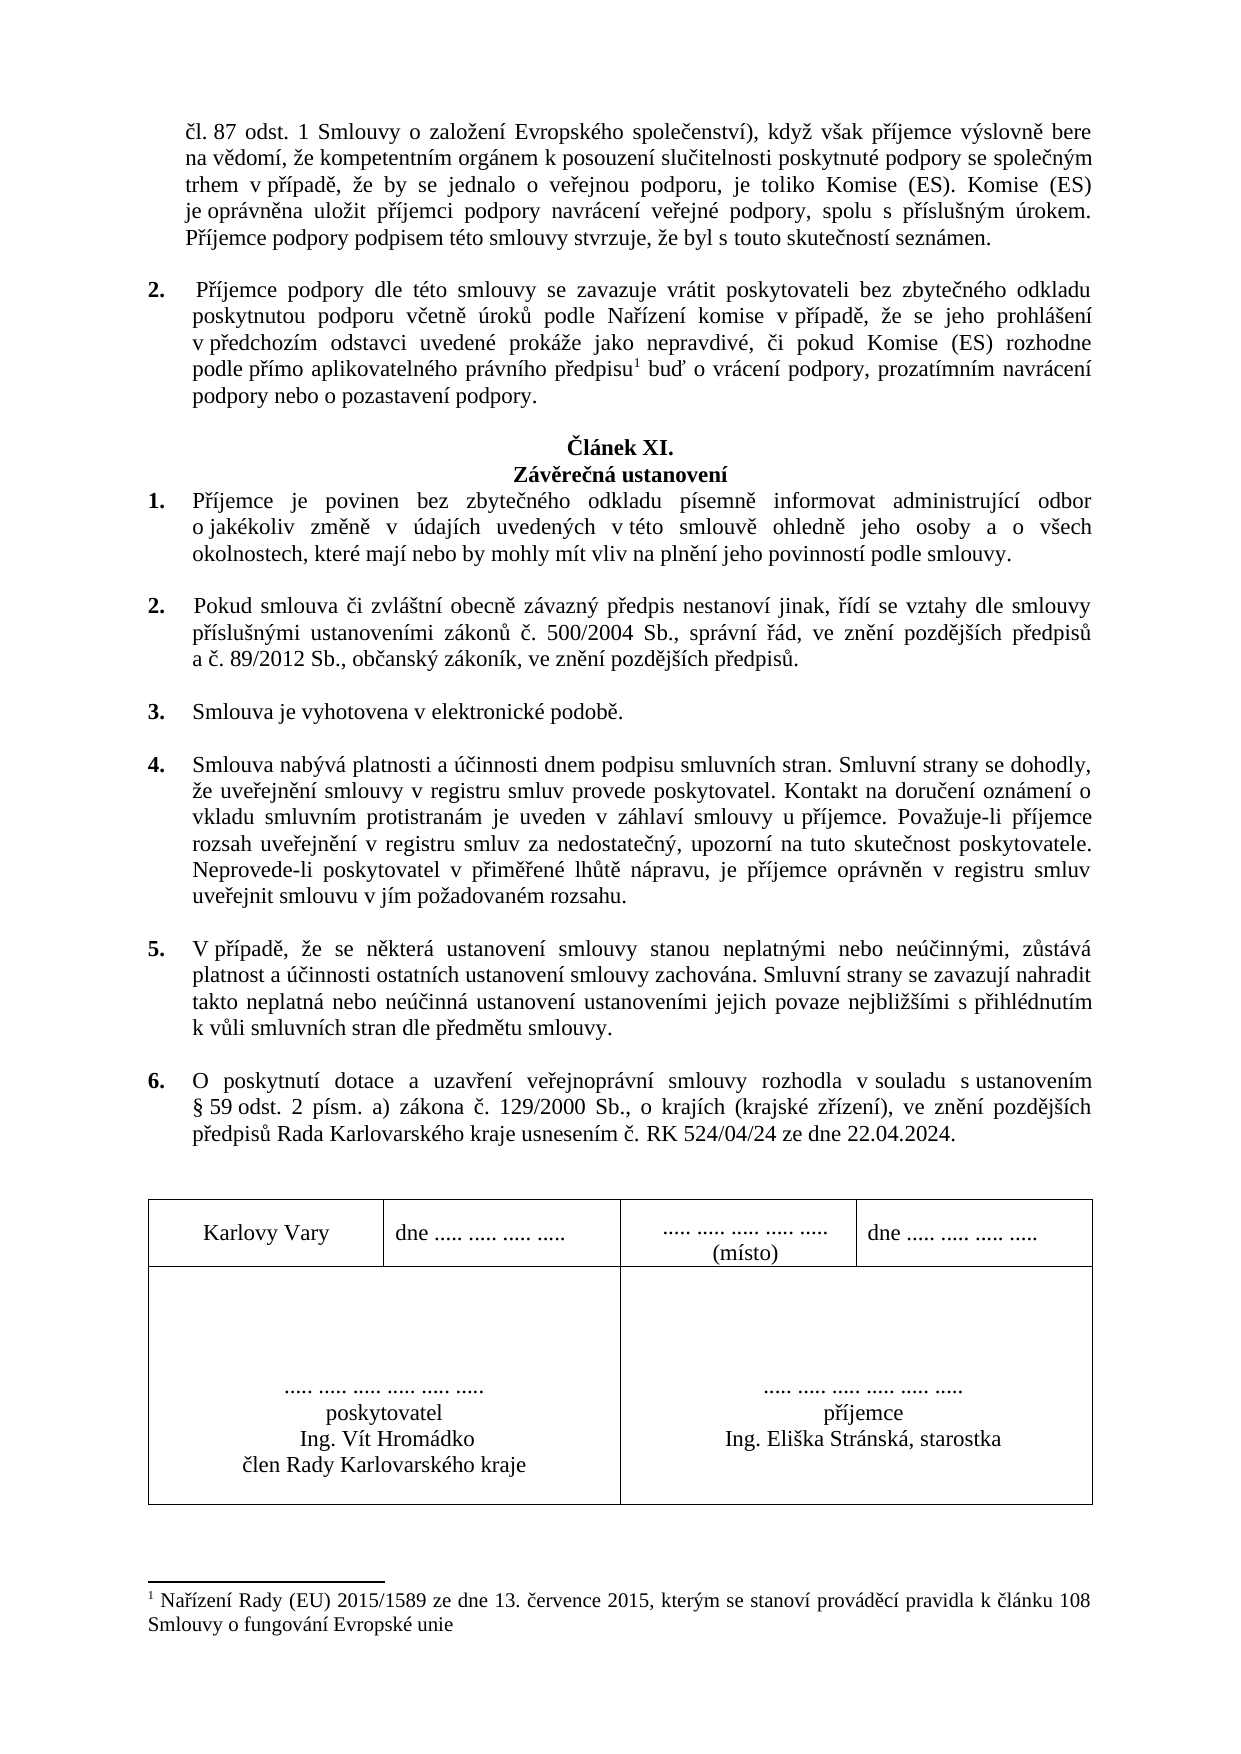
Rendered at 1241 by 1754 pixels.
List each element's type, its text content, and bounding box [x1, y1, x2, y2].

text Článek XI. [148, 434, 1092, 461]
text Závěrečná ustanovení [148, 461, 1092, 487]
list O poskytnutí dotace a uzavření veřejnoprávní smlouvy rozhodla v souladu s ustanovením § 59 odst. 2 písm. a) zákona č. 129/2000 Sb., o krajích (krajské zřízení), ve znění pozdějších předpisů Rada Karlovarského kraje usnesením č. RK 524/04/24 ze dne 22.04.2024. [148, 1067, 1092, 1146]
list V případě, že se některá ustanovení smlouvy stanou neplatnými nebo neúčinnými, zůstává platnost a účinnosti ostatních ustanovení smlouvy zachována. Smluvní strany se zavazují nahradit takto neplatná nebo neúčinná ustanovení ustanoveními jejich povaze nejbližšími s přihlédnutím k vůli smluvních stran dle předmětu smlouvy. [148, 935, 1092, 1041]
table_header ..... ..... ..... ..... ..... (místo) [621, 1200, 856, 1266]
list Smlouva je vyhotovena v elektronické podobě. [148, 698, 1092, 724]
table_cell ..... ..... ..... ..... ..... ..... příjemce Ing. Eliška Stránská, starostka [621, 1267, 1092, 1504]
table_cell ..... ..... ..... ..... ..... ..... poskytovatel Ing. Vít Hromádko člen Rady Karlovarského kraje [149, 1267, 620, 1504]
list Příjemce je povinen bez zbytečného odkladu písemně informovat administrující odbor o jakékoliv změně v údajích uvedených v této smlouvě ohledně jeho osoby a o všech okolnostech, které mají nebo by mohly mít vliv na plnění jeho povinností podle smlouvy. [148, 487, 1092, 566]
table_header dne ..... ..... ..... ..... [857, 1200, 1092, 1266]
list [148, 118, 1092, 250]
table_header dne ..... ..... ..... ..... [384, 1200, 620, 1266]
list Příjemce podpory dle této smlouvy se zavazuje vrátit poskytovateli bez zbytečného odkladu poskytnutou podporu včetně úroků podle Nařízení komise v případě, že se jeho prohlášení v předchozím odstavci uvedené prokáže jako nepravdivé, či pokud Komise (ES) rozhodne podle přímo aplikovatelného právního předpisu buď o vrácení podpory, prozatímním navrácení podpory nebo o pozastavení podpory. [148, 276, 1092, 408]
list Smlouva nabývá platnosti a účinnosti dnem podpisu smluvních stran. Smluvní strany se dohodly, že uveřejnění smlouvy v registru smluv provede poskytovatel. Kontakt na doručení oznámení o vkladu smluvním protistranám je uveden v záhlaví smlouvy u příjemce. Považuje-li příjemce rozsah uveřejnění v registru smluv za nedostatečný, upozorní na tuto skutečnost poskytovatele. Neprovede-li poskytovatel v přiměřené lhůtě nápravu, je příjemce oprávněn v registru smluv uveřejnit smlouvu v jím požadovaném rozsahu. [148, 751, 1092, 909]
table_header Karlovy Vary [149, 1200, 383, 1266]
list Pokud smlouva či zvláštní obecně závazný předpis nestanoví jinak, řídí se vztahy dle smlouvy příslušnými ustanoveními zákonů č. 500/2004 Sb., správní řád, ve znění pozdějších předpisů a č. 89/2012 Sb., občanský zákoník, ve znění pozdějších předpisů. [148, 592, 1092, 672]
